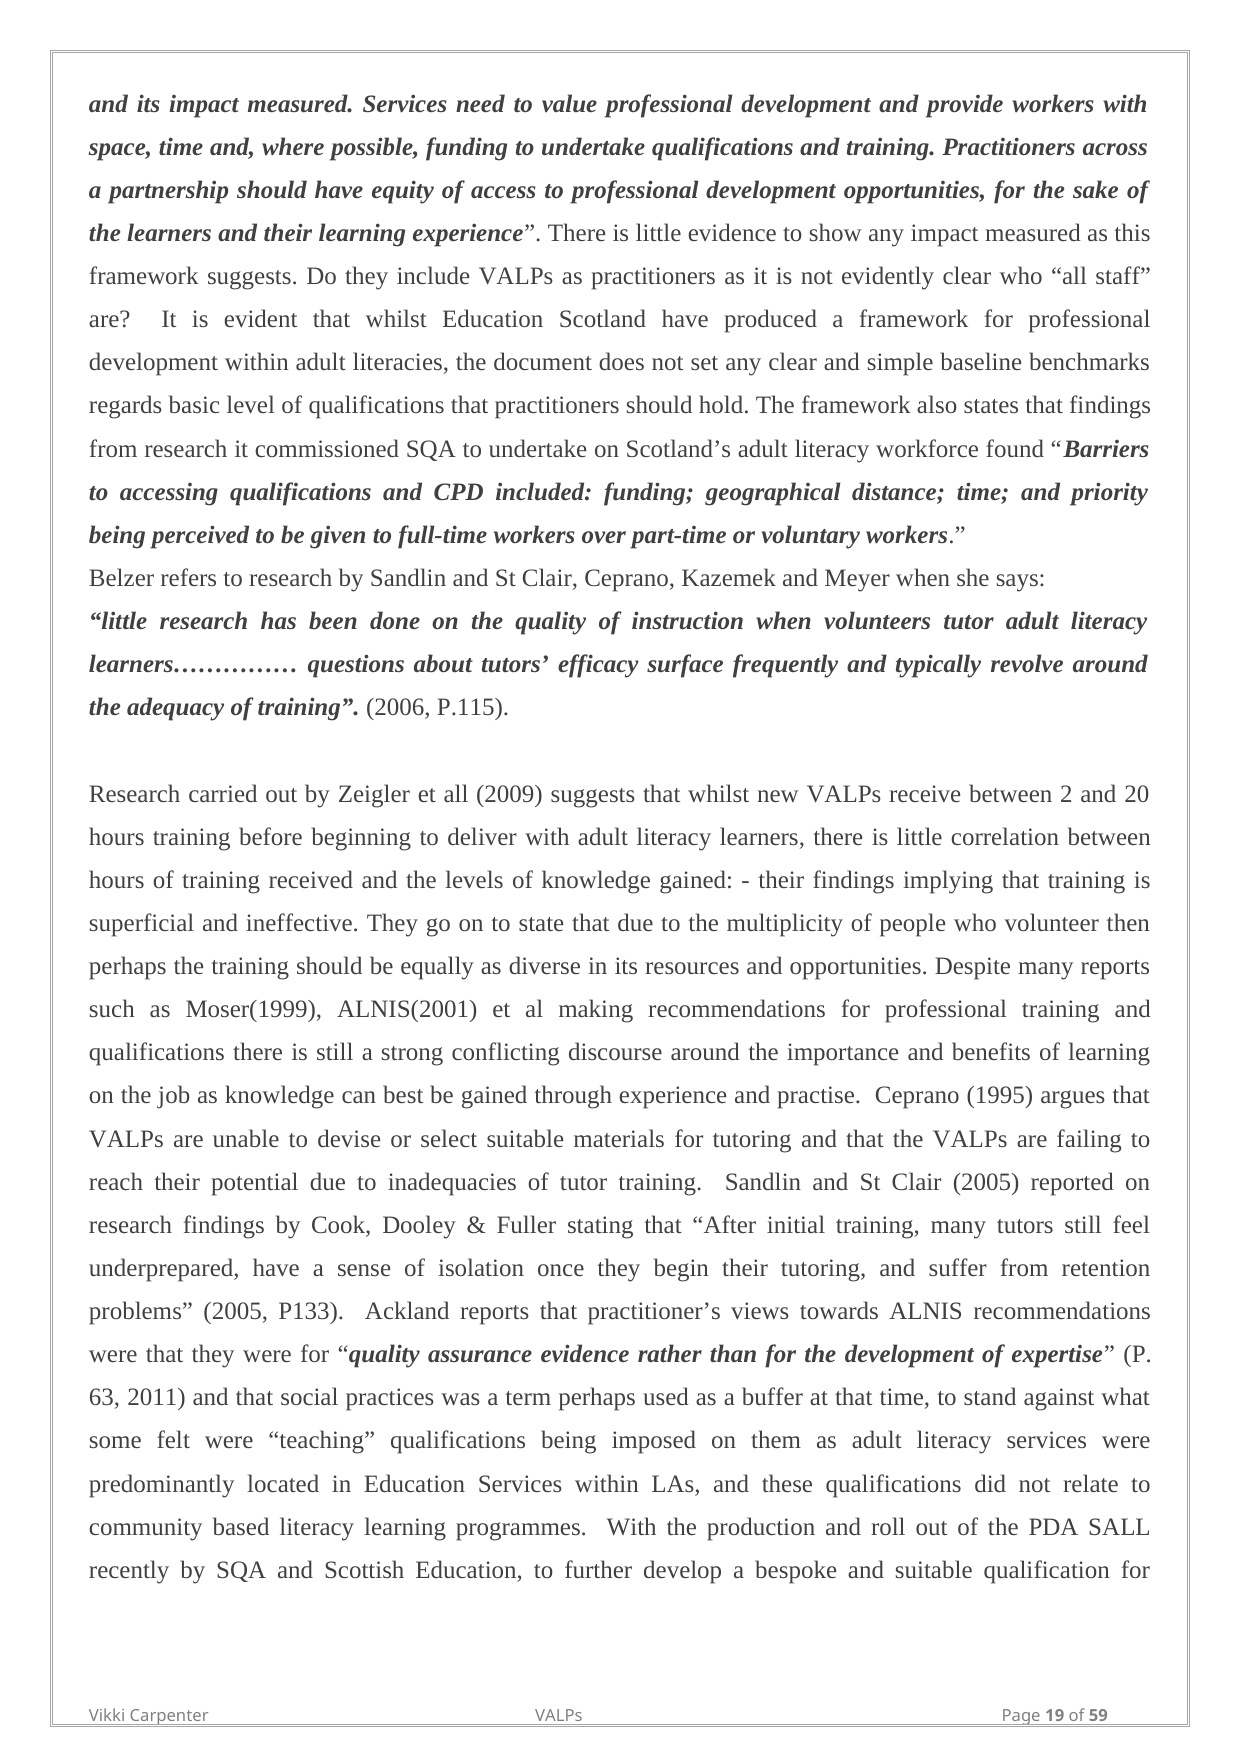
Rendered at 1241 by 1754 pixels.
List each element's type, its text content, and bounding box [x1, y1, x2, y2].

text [89, 89, 1152, 549]
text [89, 779, 1152, 1584]
text “little research has been done on the quality of instruction when volunteers tutor adult literacy learners…………… questions about tutors’ efficacy surface frequently and typically revolve around the adequacy of training”. (2006, P.115). [89, 606, 1152, 721]
text Belzer refers to research by Sandlin and St Clair, Ceprano, Kazemek and Meyer when she says: [89, 563, 1152, 592]
